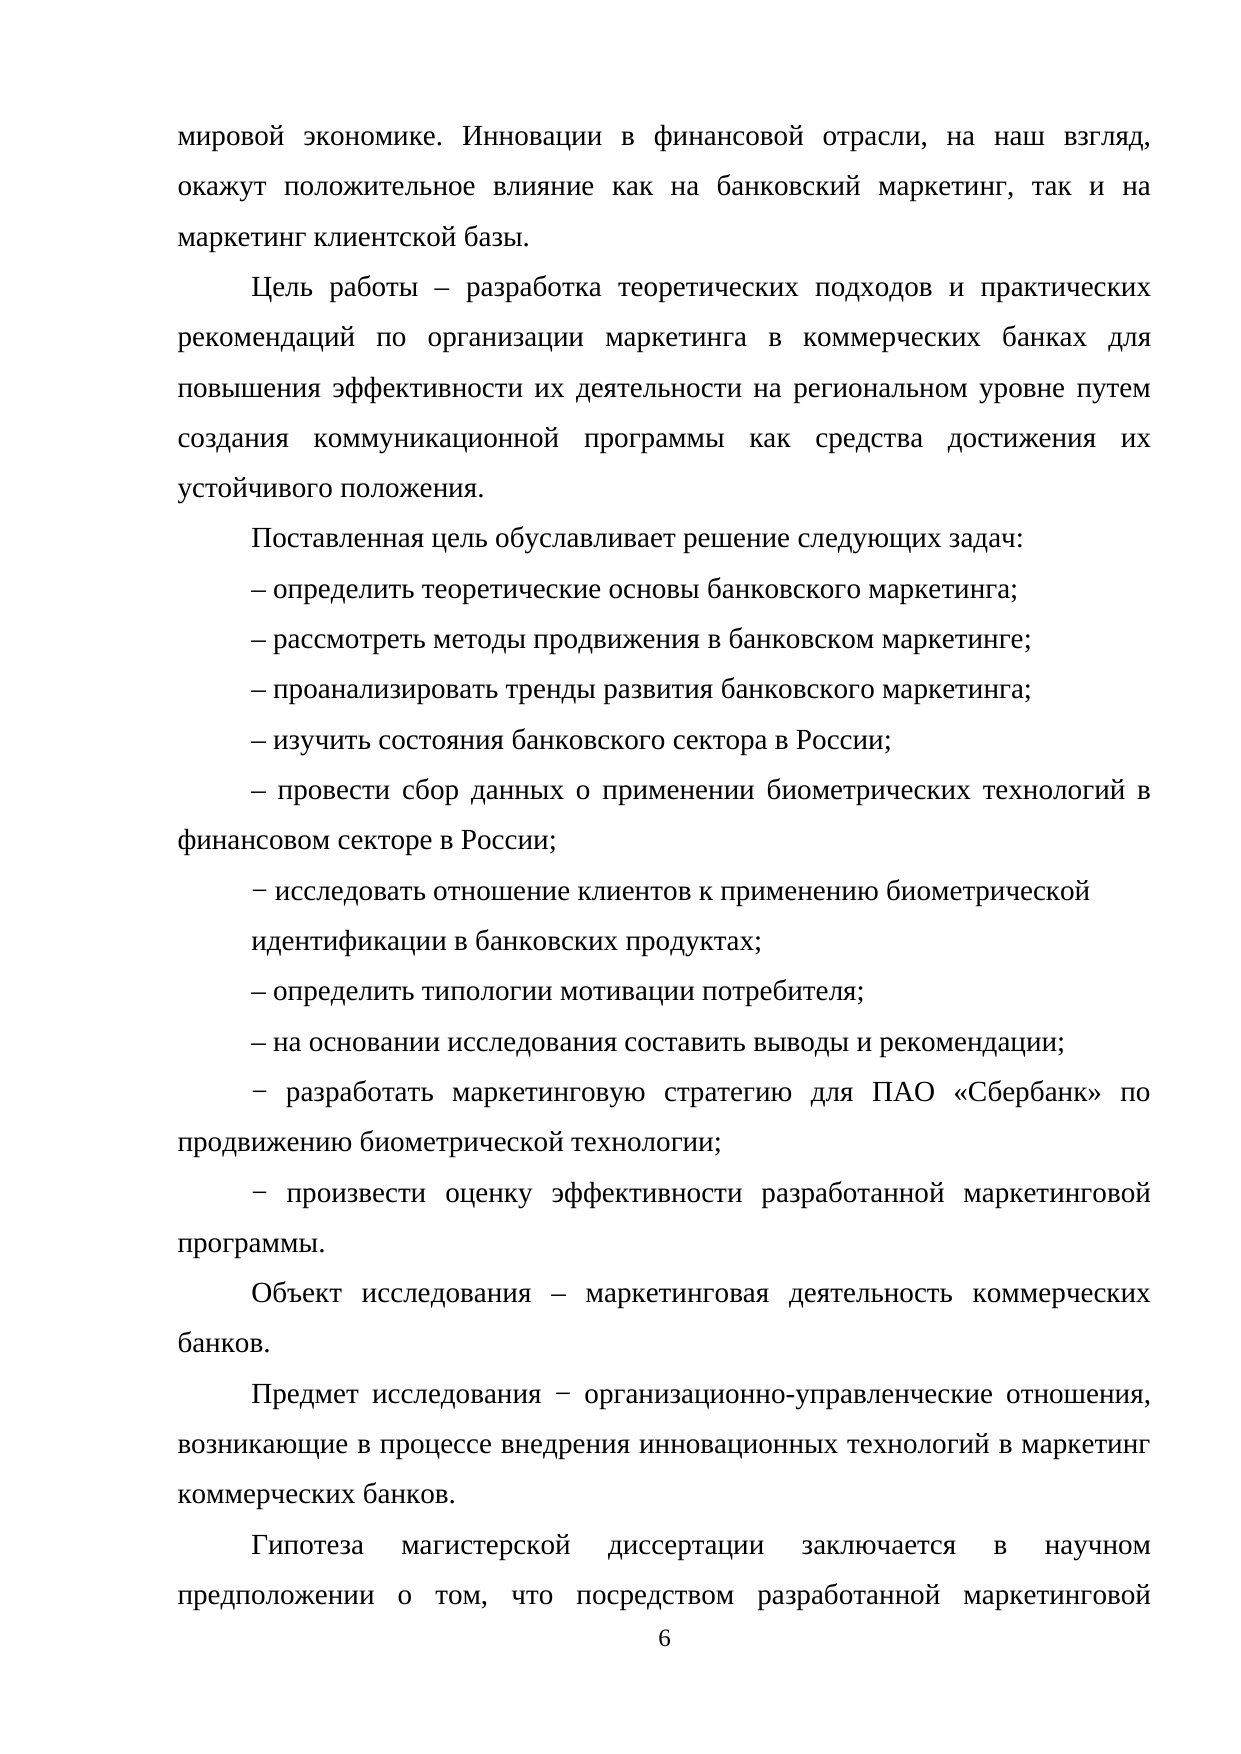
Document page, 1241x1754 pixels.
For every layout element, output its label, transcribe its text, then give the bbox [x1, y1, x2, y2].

text Поставленная цель обуславливает решение следующих задач: [177, 521, 1152, 554]
text – определить теоретические основы банковского маркетинга; [177, 571, 1152, 604]
text Объект исследования – маркетинговая деятельность коммерческих банков. [177, 1275, 1152, 1359]
text – провести сбор данных о применении биометрических технологий в финансовом секторе в России; [177, 772, 1152, 856]
text – проанализировать тренды развития банковского маркетинга; [177, 672, 1152, 705]
text Цель работы – разработка теоретических подходов и практических рекомендаций по организации маркетинга в коммерческих банках для повышения эффективности их деятельности на региональном уровне путем создания коммуникационной программы как средства достижения их устойчивого положения. [177, 269, 1152, 504]
text – рассмотреть методы продвижения в банковском маркетинге; [177, 621, 1152, 655]
text – на основании исследования составить выводы и рекомендации; [177, 1024, 1152, 1057]
text идентификации в банковских продуктах; [177, 923, 1152, 957]
text Предмет исследования − организационно-управленческие отношения, возникающие в процессе внедрения инновационных технологий в маркетинг коммерческих банков. [177, 1376, 1152, 1510]
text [177, 1527, 1152, 1611]
text – изучить состояния банковского сектора в России; [177, 722, 1152, 755]
text − произвести оценку эффективности разработанной маркетинговой программы. [177, 1175, 1152, 1258]
text − разработать маркетинговую стратегию для ПАО «Сбербанк» по продвижению биометрической технологии; [177, 1074, 1152, 1158]
text − исследовать отношение клиентов к применению биометрической [177, 873, 1152, 906]
text – определить типологии мотивации потребителя; [177, 973, 1152, 1007]
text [177, 118, 1152, 252]
